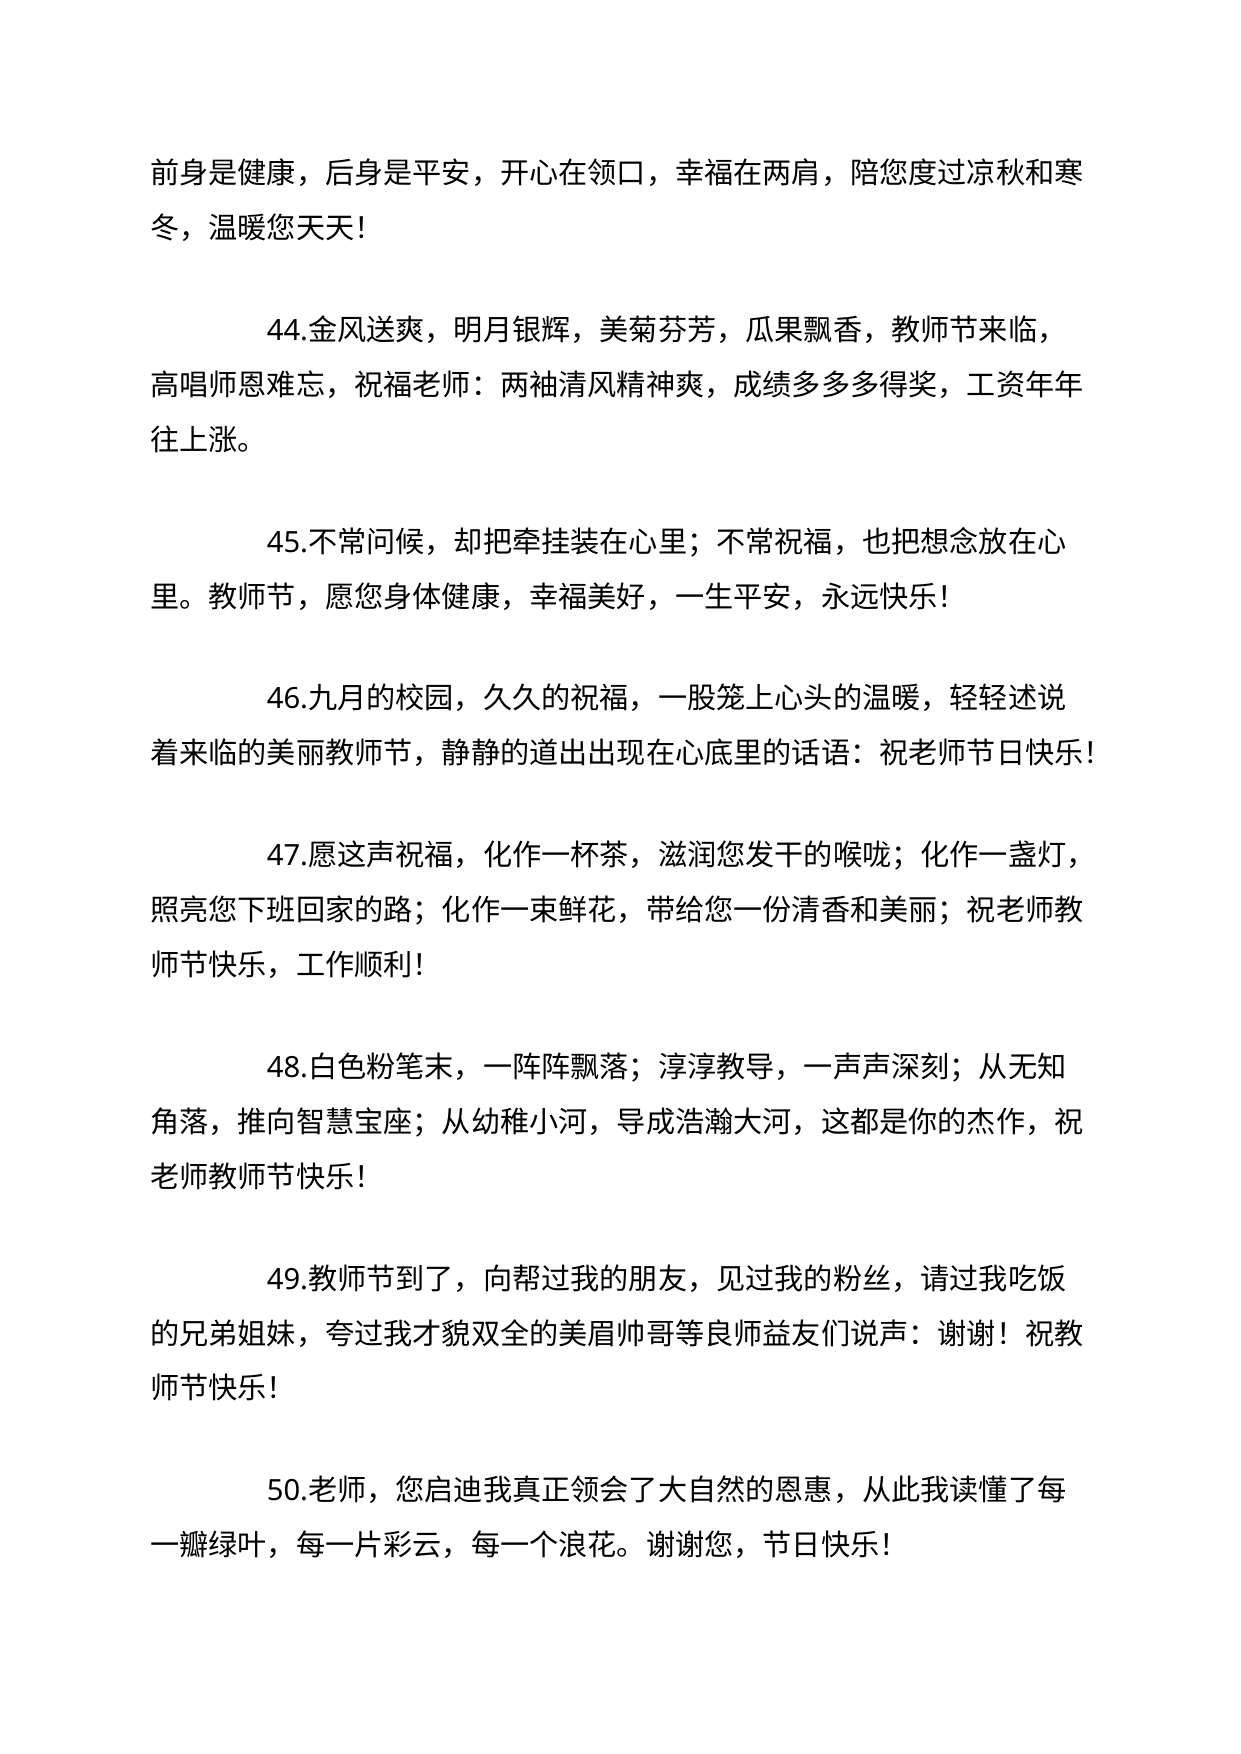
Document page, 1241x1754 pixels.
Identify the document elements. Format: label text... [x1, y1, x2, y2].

text 46.九月的校园，久久的祝福，一股笼上心头的温暖，轻轻述说着来临的美丽教师节，静静的道出出现在心底里的话语：祝老师节日快乐！ [150, 675, 1090, 772]
text 50.老师，您启迪我真正领会了大自然的恩惠，从此我读懂了每一瓣绿叶，每一片彩云，每一个浪花。谢谢您，节日快乐！ [150, 1467, 1090, 1564]
text 47.愿这声祝福，化作一杯茶，滋润您发干的喉咙；化作一盏灯，照亮您下班回家的路；化作一束鲜花，带给您一份清香和美丽；祝老师教师节快乐，工作顺利！ [150, 832, 1090, 984]
text 48.白色粉笔末，一阵阵飘落；淳淳教导，一声声深刻；从无知角落，推向智慧宝座；从幼稚小河，导成浩瀚大河，这都是你的杰作，祝老师教师节快乐！ [150, 1043, 1090, 1196]
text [150, 150, 1090, 247]
text 49.教师节到了，向帮过我的朋友，见过我的粉丝，请过我吃饭的兄弟姐妹，夸过我才貌双全的美眉帅哥等良师益友们说声：谢谢！祝教师节快乐！ [150, 1255, 1090, 1407]
text 45.不常问候，却把牵挂装在心里；不常祝福，也把想念放在心里。教师节，愿您身体健康，幸福美好，一生平安，永远快乐！ [150, 518, 1090, 616]
text 44.金风送爽，明月银辉，美菊芬芳，瓜果飘香，教师节来临，高唱师恩难忘，祝福老师：两袖清风精神爽，成绩多多多得奖，工资年年往上涨。 [150, 307, 1090, 459]
